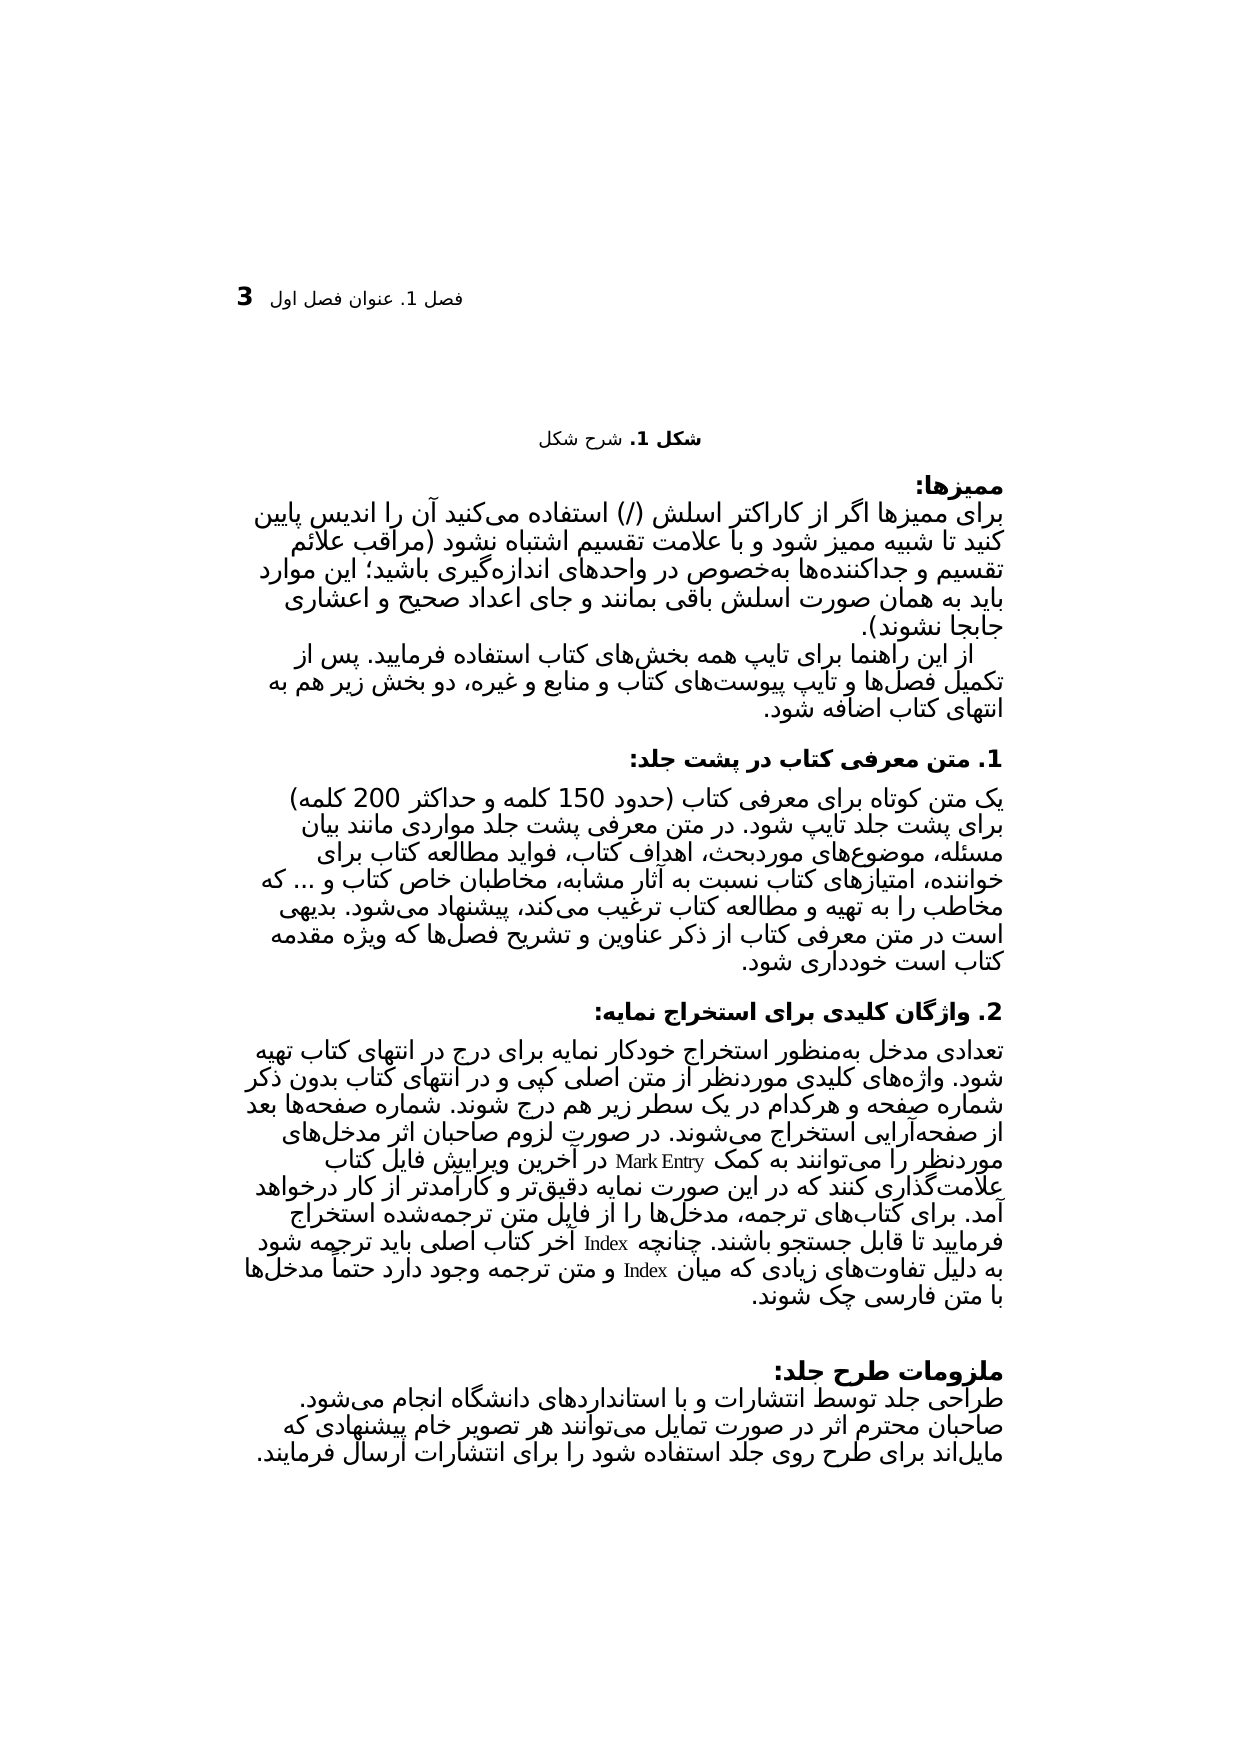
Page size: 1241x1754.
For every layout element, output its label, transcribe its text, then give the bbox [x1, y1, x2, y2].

text 2. واژگان کلیدی برای استخراج نمایه: [236, 1001, 1004, 1026]
text شکل 1. شرح شکل [236, 430, 1004, 449]
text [236, 1386, 1004, 1468]
text تعدادی مدخل به‌منظور استخراج خودکار نمایه برای درج در انتهای کتاب تهیه شود. واژه‌های کلیدی موردنظر از متن اصلی کپی و در انتهای کتاب بدون ذکر شماره صفحه و هرکدام در یک سطر زیر هم درج شوند. شماره صفحه‌ها بعد از صفحه‌آرایی استخراج می‌شوند. در صورت لزوم صاحبان اثر مدخل‌های موردنظر را می‌توانند به کمک Mark Entry در آخرین ویرایش فایل کتاب علامت‌گذاری کنند که در این صورت نمایه دقیق‌تر و کارآمدتر از کار درخواهد آمد. برای کتاب‌های ترجمه، مدخل‌ها را از فایل متن ترجمه‌شده استخراج فرمایید تا قابل جستجو باشند. چنانچه Index آخر کتاب اصلی باید ترجمه شود به دلیل تفاوت‌های زیادی که میان Index و متن ترجمه وجود دارد حتماً مدخل‌ها با متن فارسی چک شوند. [236, 1038, 1004, 1311]
text یک متن کوتاه برای معرفی کتاب (حدود 150 کلمه و حداکثر 200 کلمه) برای پشت جلد تایپ شود. در متن معرفی پشت جلد مواردی مانند بیان مسئله، موضوع‌های موردبحث، اهداف کتاب، فواید مطالعه کتاب برای خواننده، امتیازهای کتاب نسبت به آثار مشابه، مخاطبان خاص کتاب و ... که مخاطب را به تهیه و مطالعه کتاب ترغیب می‌کند، پیشنهاد می‌شود. بدیهی است در متن معرفی کتاب از ذکر عناوین و تشریح فصل‌ها که ویژه مقدمه کتاب است خودداری شود. [236, 786, 1004, 976]
text از این راهنما برای تایپ همه بخش‌های کتاب استفاده فرمایید. پس از تکمیل فصل‌ها و تایپ پیوست‌های کتاب و منابع و غیره، دو بخش زیر هم به انتهای کتاب اضافه شود. [236, 642, 1004, 724]
text ملزومات طرح جلد: [236, 1359, 1004, 1386]
text برای ممیزها اگر از کاراکتر اسلش (/) استفاده می‌کنید آن را اندیس پایین کنید تا شبیه ممیز شود و با علامت تقسیم اشتباه نشود (مراقب علائم تقسیم و جداکننده‌ها به‌خصوص در واحدهای اندازه‌گیری باشید؛ این موارد باید به همان صورت اسلش باقی بمانند و جای اعداد صحیح و اعشاری جابجا نشوند). [236, 500, 1004, 642]
text ممیزها: [236, 474, 1004, 500]
text 1. متن معرفی کتاب در پشت جلد: [236, 748, 1004, 773]
